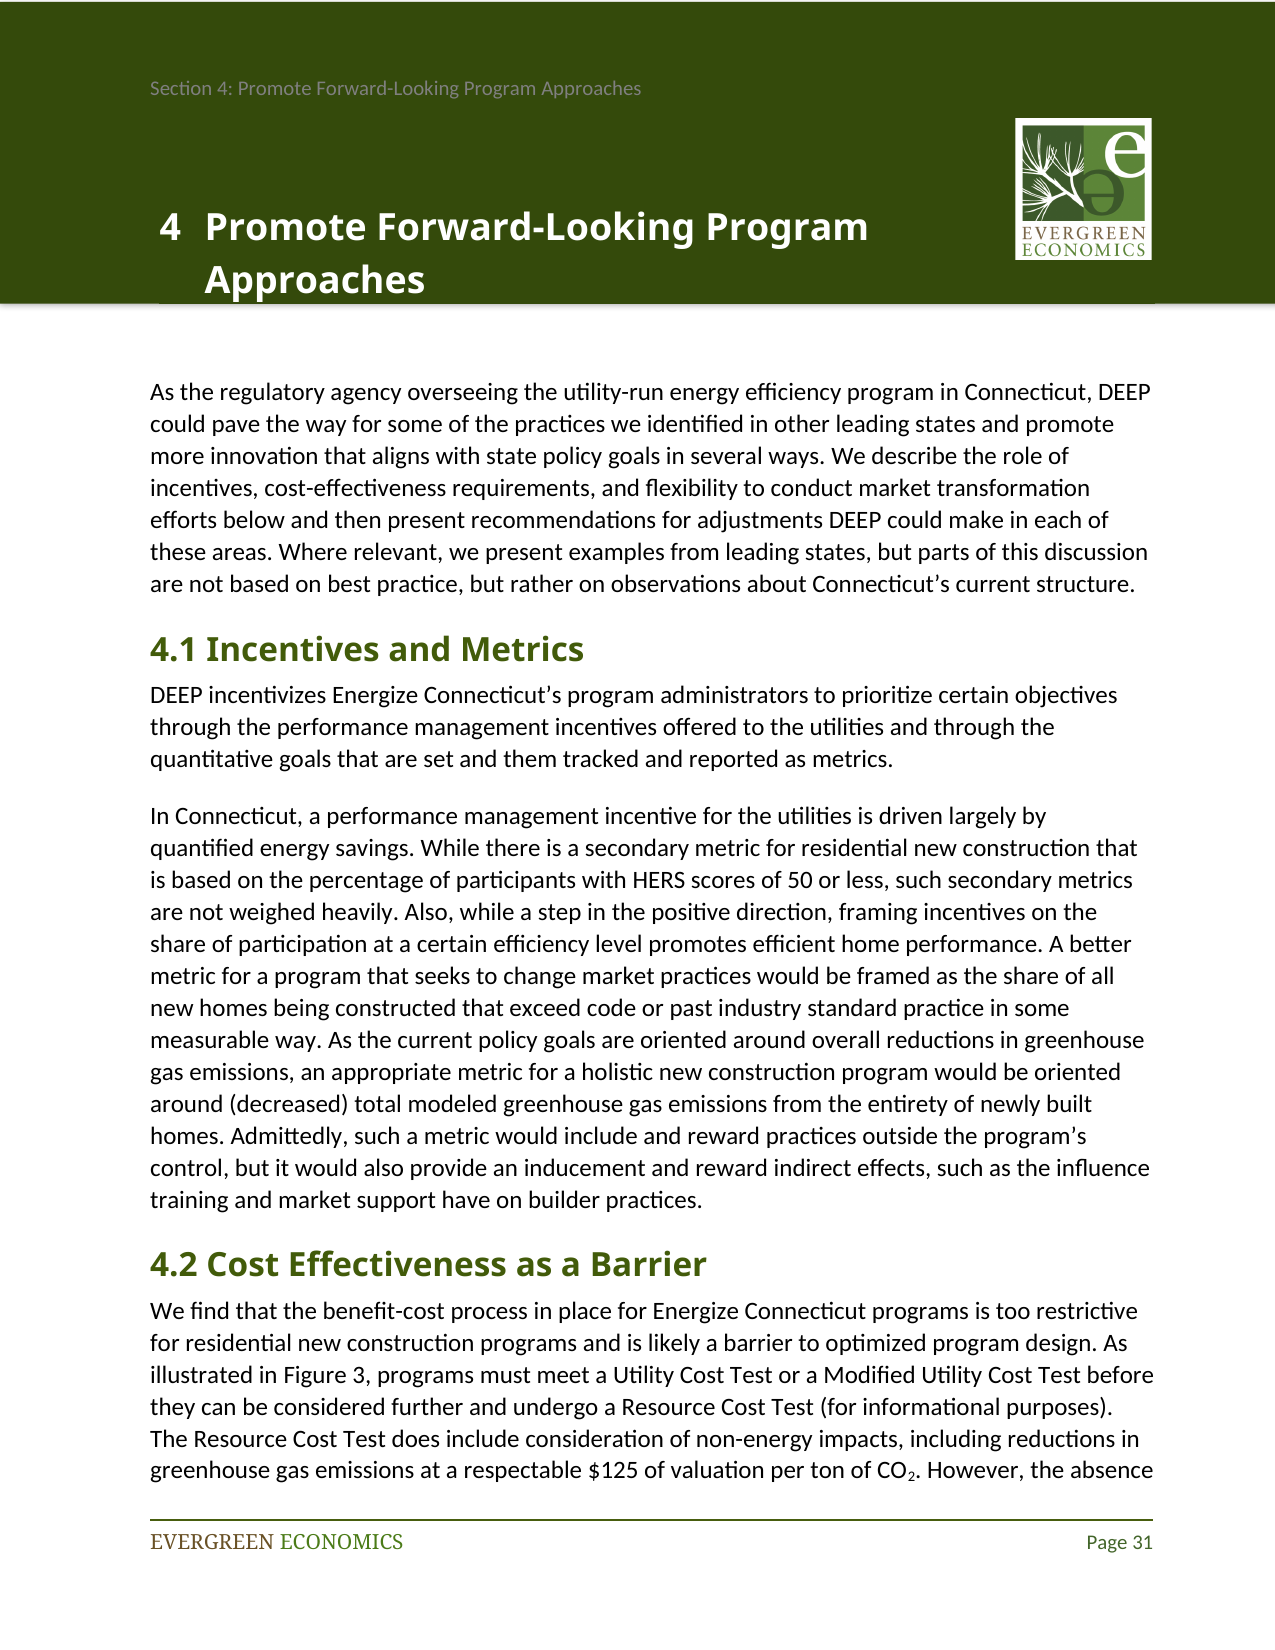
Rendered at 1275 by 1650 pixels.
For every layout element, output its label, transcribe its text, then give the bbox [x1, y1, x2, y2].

text DEEP incentivizes Energize Connecticut’s program administrators to prioritize certain objectives through the performance management incentives offered to the utilities and through the quantitative goals that are set and them tracked and reported as metrics. [150, 679, 1155, 774]
picture [1015, 118, 1152, 260]
subtitle Incentives and Metrics [150, 625, 1155, 671]
text As the regulatory agency overseeing the utility-run energy efficiency program in Connecticut, DEEP could pave the way for some of the practices we identified in other leading states and promote more innovation that aligns with state policy goals in several ways. We describe the role of incentives, cost-effectiveness requirements, and flexibility to conduct market transformation efforts below and then present recommendations for adjustments DEEP could make in each of these areas. Where relevant, we present examples from leading states, but parts of this discussion are not based on best practice, but rather on observations about Connecticut’s current structure. [150, 377, 1155, 599]
subtitle Cost Effectiveness as a Barrier [150, 1241, 1155, 1286]
text In Connecticut, a performance management incentive for the utilities is driven largely by quantified energy savings. While there is a secondary metric for residential new construction that is based on the percentage of participants with HERS scores of 50 or less, such secondary metrics are not weighed heavily. Also, while a step in the positive direction, framing incentives on the share of participation at a certain efficiency level promotes efficient home performance. A better metric for a program that seeks to change market practices would be framed as the share of all new homes being constructed that exceed code or past industry standard practice in some measurable way. As the current policy goals are oriented around overall reductions in greenhouse gas emissions, an appropriate metric for a holistic new construction program would be oriented around (decreased) total modeled greenhouse gas emissions from the entirety of newly built homes. Admittedly, such a metric would include and reward practices outside the program’s control, but it would also provide an inducement and reward indirect effects, such as the influence training and market support have on builder practices. [150, 800, 1155, 1214]
subtitle Promote Forward-Looking Program Approaches [159, 200, 1155, 304]
